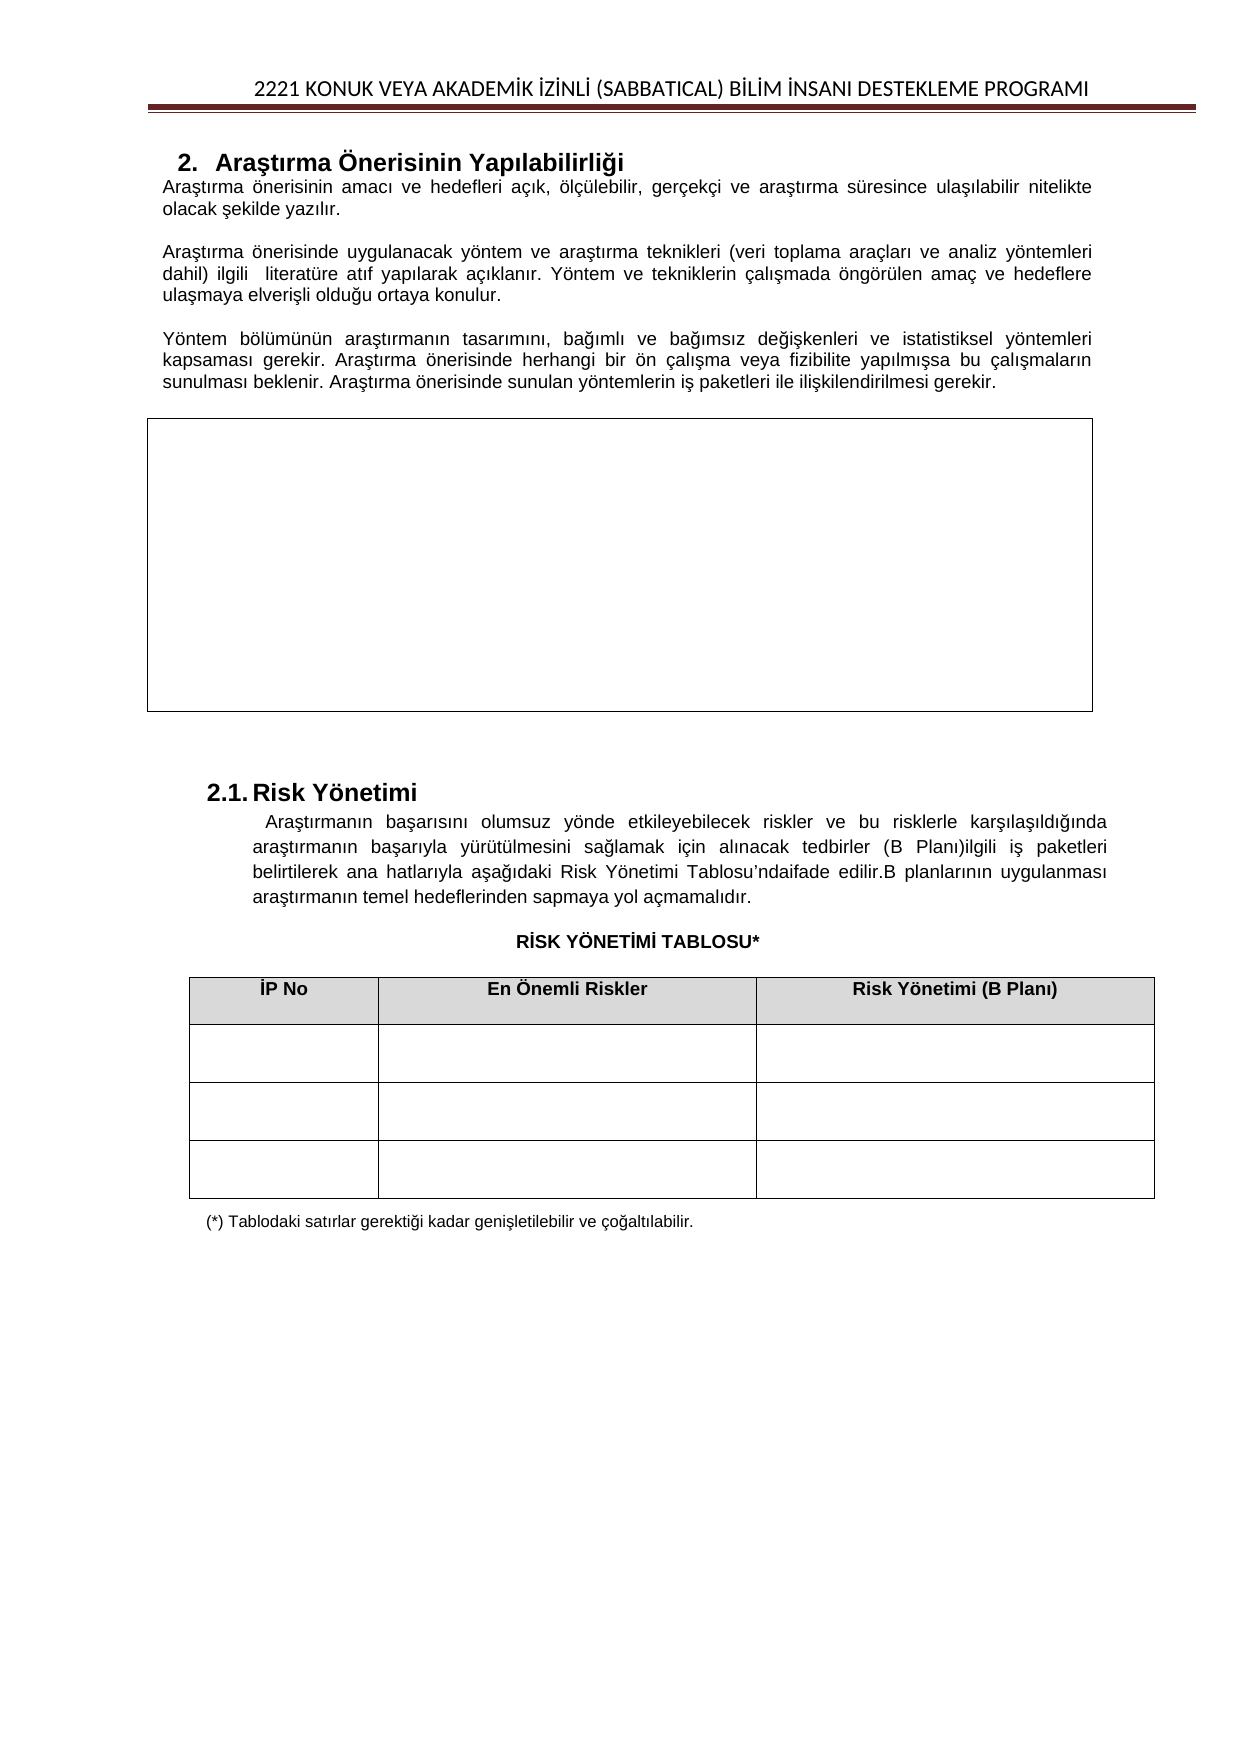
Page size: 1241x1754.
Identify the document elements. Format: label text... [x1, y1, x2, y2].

table_cell [190, 1083, 378, 1140]
table_cell [757, 1083, 1154, 1140]
list Araştırmanın başarısını olumsuz yönde etkileyebilecek riskler ve bu risklerle karşılaşıldığında araştırmanın başarıyla yürütülmesini sağlamak için alınacak tedbirler (B Planı)ilgili iş paketleri belirtilerek ana hatlarıyla aşağıdaki Risk Yönetimi Tablosu’ndaifade edilir.B planlarının uygulanması araştırmanın temel hedeflerinden sapmaya yol açmamalıdır. [252, 811, 1107, 907]
table_cell [757, 1025, 1154, 1082]
text (*) Tablodaki satırlar gerektiği kadar genişletilebilir ve çoğaltılabilir. [192, 1199, 1196, 1231]
text RİSK YÖNETİMİ TABLOSU* [230, 931, 1196, 953]
list Araştırma önerisinde uygulanacak yöntem ve araştırma teknikleri (veri toplama araçları ve analiz yöntemleri dahil) ilgili literatüre atıf yapılarak açıklanır. Yöntem ve tekniklerin çalışmada öngörülen amaç ve hedeflere ulaşmaya elverişli olduğu ortaya konulur. [162, 241, 1093, 306]
table_cell [379, 1083, 756, 1140]
table_cell [379, 1025, 756, 1082]
table_header İP No [190, 978, 378, 1024]
list Araştırma Önerisinin Yapılabilirliği [177, 148, 1196, 176]
table_cell [190, 1141, 378, 1198]
table_cell [379, 1141, 756, 1198]
list Yöntem bölümünün araştırmanın tasarımını, bağımlı ve bağımsız değişkenleri ve istatistiksel yöntemleri kapsaması gerekir. Araştırma önerisinde herhangi bir ön çalışma veya fizibilite yapılmışsa bu çalışmaların sunulması beklenir. Araştırma önerisinde sunulan yöntemlerin iş paketleri ile ilişkilendirilmesi gerekir. [162, 327, 1093, 392]
table_cell [757, 1141, 1154, 1198]
table_header Risk Yönetimi (B Planı) [757, 978, 1154, 1024]
table_header [148, 419, 1092, 711]
table_cell [190, 1025, 378, 1082]
list Araştırma önerisinin amacı ve hedefleri açık, ölçülebilir, gerçekçi ve araştırma süresince ulaşılabilir nitelikte olacak şekilde yazılır. [162, 176, 1093, 219]
list Risk Yönetimi [207, 778, 1196, 807]
table_header En Önemli Riskler [379, 978, 756, 1024]
